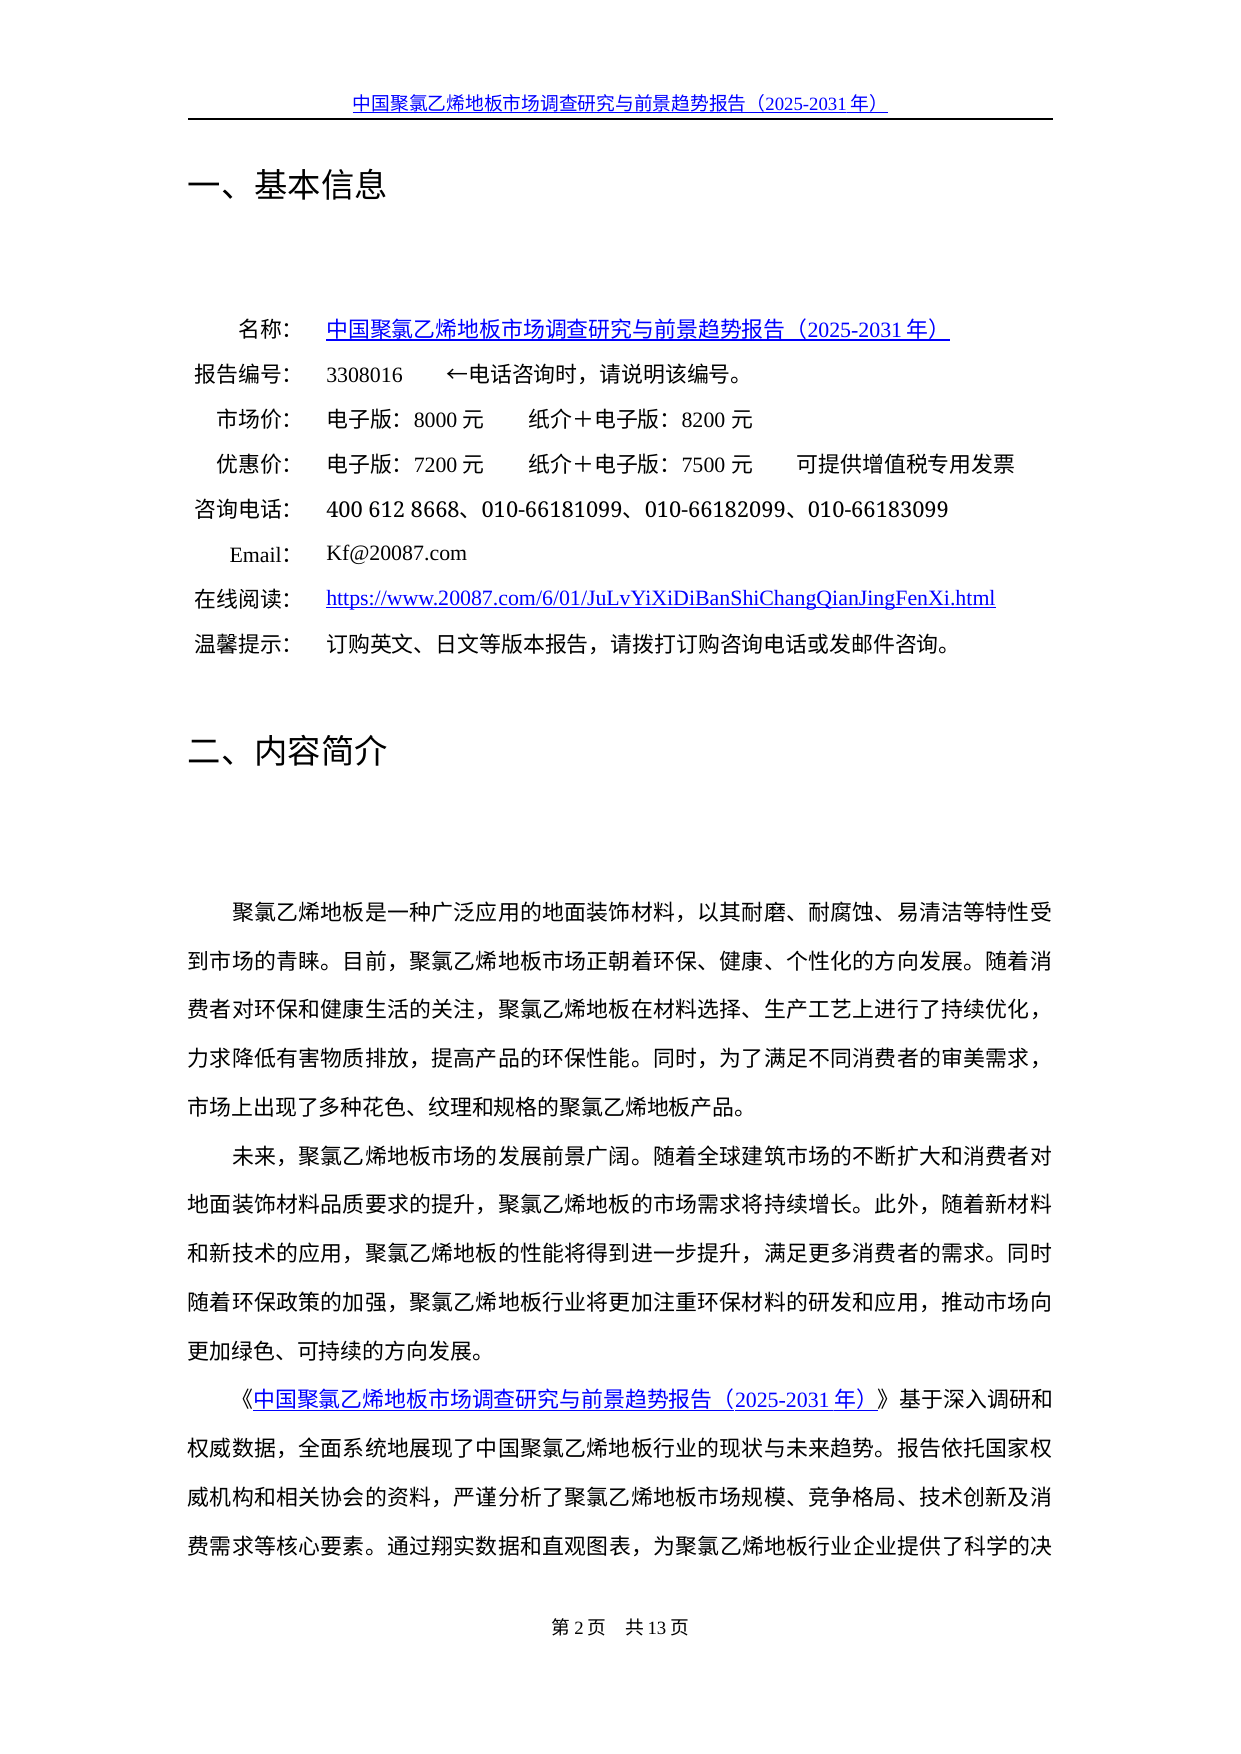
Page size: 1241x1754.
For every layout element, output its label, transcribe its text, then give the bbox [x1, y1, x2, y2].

table_cell 报告编号： [167, 357, 315, 402]
table_cell 电子版：7200 元 纸介＋电子版：7500 元 可提供增值税专用发票 [315, 447, 1073, 492]
table_header 中国聚氯乙烯地板市场调查研究与前景趋势报告（2025-2031年） [315, 312, 1073, 357]
table_cell 订购英文、日文等版本报告，请拨打订购咨询电话或发邮件咨询。 [315, 627, 1073, 672]
table_cell 3308016 ←电话咨询时，请说明该编号。 [315, 357, 1073, 402]
table_cell 在线阅读： [167, 582, 315, 627]
table_cell Kf@20087.com [315, 537, 1073, 582]
table_cell 400 612 8668、010-66181099、010-66182099、010-66183099 [315, 492, 1073, 537]
table_cell [315, 582, 1073, 627]
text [187, 894, 1053, 1561]
table_cell 温馨提示： [167, 627, 315, 672]
table_cell 优惠价： [167, 447, 315, 492]
title 二、内容简介 [187, 717, 1053, 782]
table_cell Email： [167, 537, 315, 582]
table_cell 咨询电话： [167, 492, 315, 537]
table_header 名称： [167, 312, 315, 357]
title 一、基本信息 [187, 150, 1053, 215]
table_cell 市场价： [167, 402, 315, 447]
table_cell 电子版：8000 元 纸介＋电子版：8200 元 [315, 402, 1073, 447]
